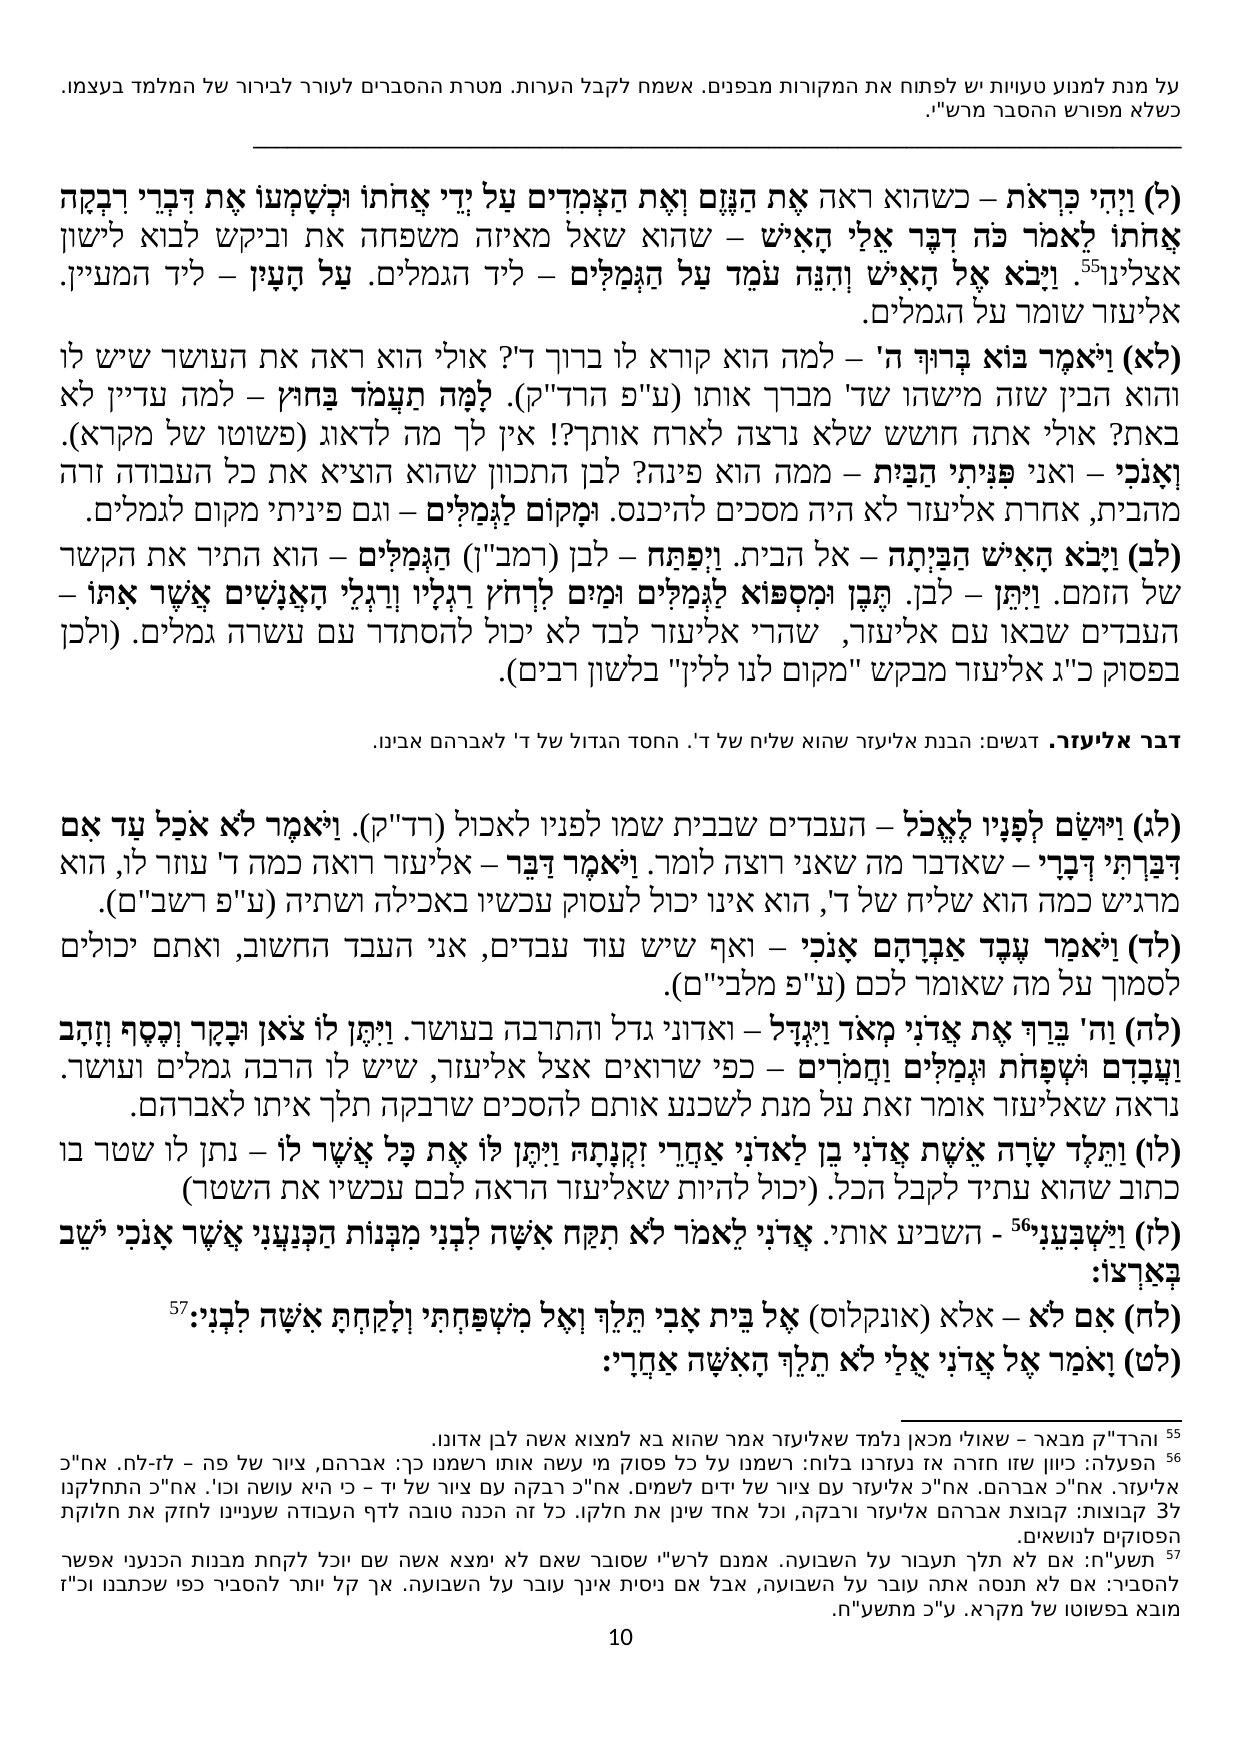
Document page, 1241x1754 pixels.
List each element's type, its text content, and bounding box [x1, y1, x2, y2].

text (לו) וַתֵּלֶד שָׂרָה אֵשֶׁת אֲדֹנִי בֵן לַאדֹנִי אַחֲרֵי זִקְנָתָהּ וַיִּתֶּן לּוֹ אֶת כָּל אֲשֶׁר לוֹ – נתן לו שטר בו כתוב שהוא עתיד לקבל הכל. (יכול להיות שאליעזר הראה לבם עכשיו את השטר) [59, 1130, 1181, 1207]
text (לג) וַיּוּשַׂם לְפָנָיו לֶאֱכֹל – העבדים שבבית שמו לפניו לאכול (רד"ק). וַיֹּאמֶר לֹא אֹכַל עַד אִם דִּבַּרְתִּי דְּבָרָי – שאדבר מה שאני רוצה לומר. וַיֹּאמֶר דַּבֵּר – אליעזר רואה כמה ד' עוזר לו, הוא מרגיש כמה הוא שליח של ד', הוא אינו יכול לעסוק עכשיו באכילה ושתיה (ע"פ רשב"ם). [59, 805, 1181, 920]
text (לח) אִם לֹא – אלא (אונקלוס) אֶל בֵּית אָבִי תֵּלֵךְ וְאֶל מִשְׁפַּחְתִּי וְלָקַחְתָּ אִשָּׁה לִבְנִי: [59, 1296, 1181, 1334]
text (לז) וַיַּשְׁבִּעֵנִי - השביע אותי. אֲדֹנִי לֵאמֹר לֹא תִקַּח אִשָּׁה לִבְנִי מִבְּנוֹת הַכְּנַעֲנִי אֲשֶׁר אָנֹכִי יֹשֵׁב בְּאַרְצוֹ: [59, 1213, 1181, 1290]
text (לה) וַה' בֵּרַךְ אֶת אֲדֹנִי מְאֹד וַיִּגְדָּל – ואדוני גדל והתרבה בעושר. וַיִּתֶּן לוֹ צֹאן וּבָקָר וְכֶסֶף וְזָהָב וַעֲבָדִם וּשְׁפָחֹת וּגְמַלִּים וַחֲמֹרִים – כפי שרואים אצל אליעזר, שיש לו הרבה גמלים ועושר. נראה שאליעזר אומר זאת על מנת לשכנע אותם להסכים שרבקה תלך איתו לאברהם. [59, 1009, 1181, 1124]
text דבר אליעזר. דגשים: הבנת אליעזר שהוא שליח של ד'. החסד הגדול של ד' לאברהם אבינו. [59, 727, 1181, 754]
text (לא) וַיֹּאמֶר בּוֹא בְּרוּךְ ה' – למה הוא קורא לו ברוך ד'? אולי הוא ראה את העושר שיש לו והוא הבין שזה מישהו שד' מברך אותו (ע"פ הרד"ק). לָמָּה תַעֲמֹד בַּחוּץ – למה עדיין לא באת? אולי אתה חושש שלא נרצה לארח אותך?! אין לך מה לדאוג (פשוטו של מקרא). וְאָנֹכִי – ואני פִּנִּיתִי הַבַּיִת – ממה הוא פינה? לבן התכוון שהוא הוציא את כל העבודה זרה מהבית, אחרת אליעזר לא היה מסכים להיכנס. וּמָקוֹם לַגְּמַלִּים – וגם פיניתי מקום לגמלים. [59, 337, 1181, 529]
text (לט) וָאֹמַר אֶל אֲדֹנִי אֻלַי לֹא תֵלֵךְ הָאִשָּׁה אַחֲרָי: [59, 1341, 1181, 1379]
text (לב) וַיָּבֹא הָאִישׁ הַבַּיְתָה – אל הבית. וַיְפַתַּח – לבן (רמב"ן) הַגְּמַלִּים – הוא התיר את הקשר של הזמם. וַיִּתֵּן – לבן. תֶּבֶן וּמִסְפּוֹא לַגְּמַלִּים וּמַיִם לִרְחֹץ רַגְלָיו וְרַגְלֵי הָאֲנָשִׁים אֲשֶׁר אִתּוֹ – העבדים שבאו עם אליעזר, שהרי אליעזר לבד לא יכול להסתדר עם עשרה גמלים. (ולכן בפסוק כ"ג אליעזר מבקש "מקום לנו ללין" בלשון רבים). [59, 535, 1181, 688]
text (לד) וַיֹּאמַר עֶבֶד אַבְרָהָם אָנֹכִי – ואף שיש עוד עבדים, אני העבד החשוב, ואתם יכולים לסמוך על מה שאומר לכם (ע"פ מלבי"ם). [59, 926, 1181, 1003]
text (ל) וַיְהִי כִּרְאֹת – כשהוא ראה אֶת הַנֶּזֶם וְאֶת הַצְּמִדִים עַל יְדֵי אֲחֹתוֹ וּכְשָׁמְעוֹ אֶת דִּבְרֵי רִבְקָה אֲחֹתוֹ לֵאמֹר כֹּה דִבֶּר אֵלַי הָאִישׁ – שהוא שאל מאיזה משפחה את וביקש לבוא לישון אצלינו. וַיָּבֹא אֶל הָאִישׁ וְהִנֵּה עֹמֵד עַל הַגְּמַלִּים – ליד הגמלים. עַל הָעָיִן – ליד המעיין. אליעזר שומר על הגמלים. [59, 178, 1181, 331]
